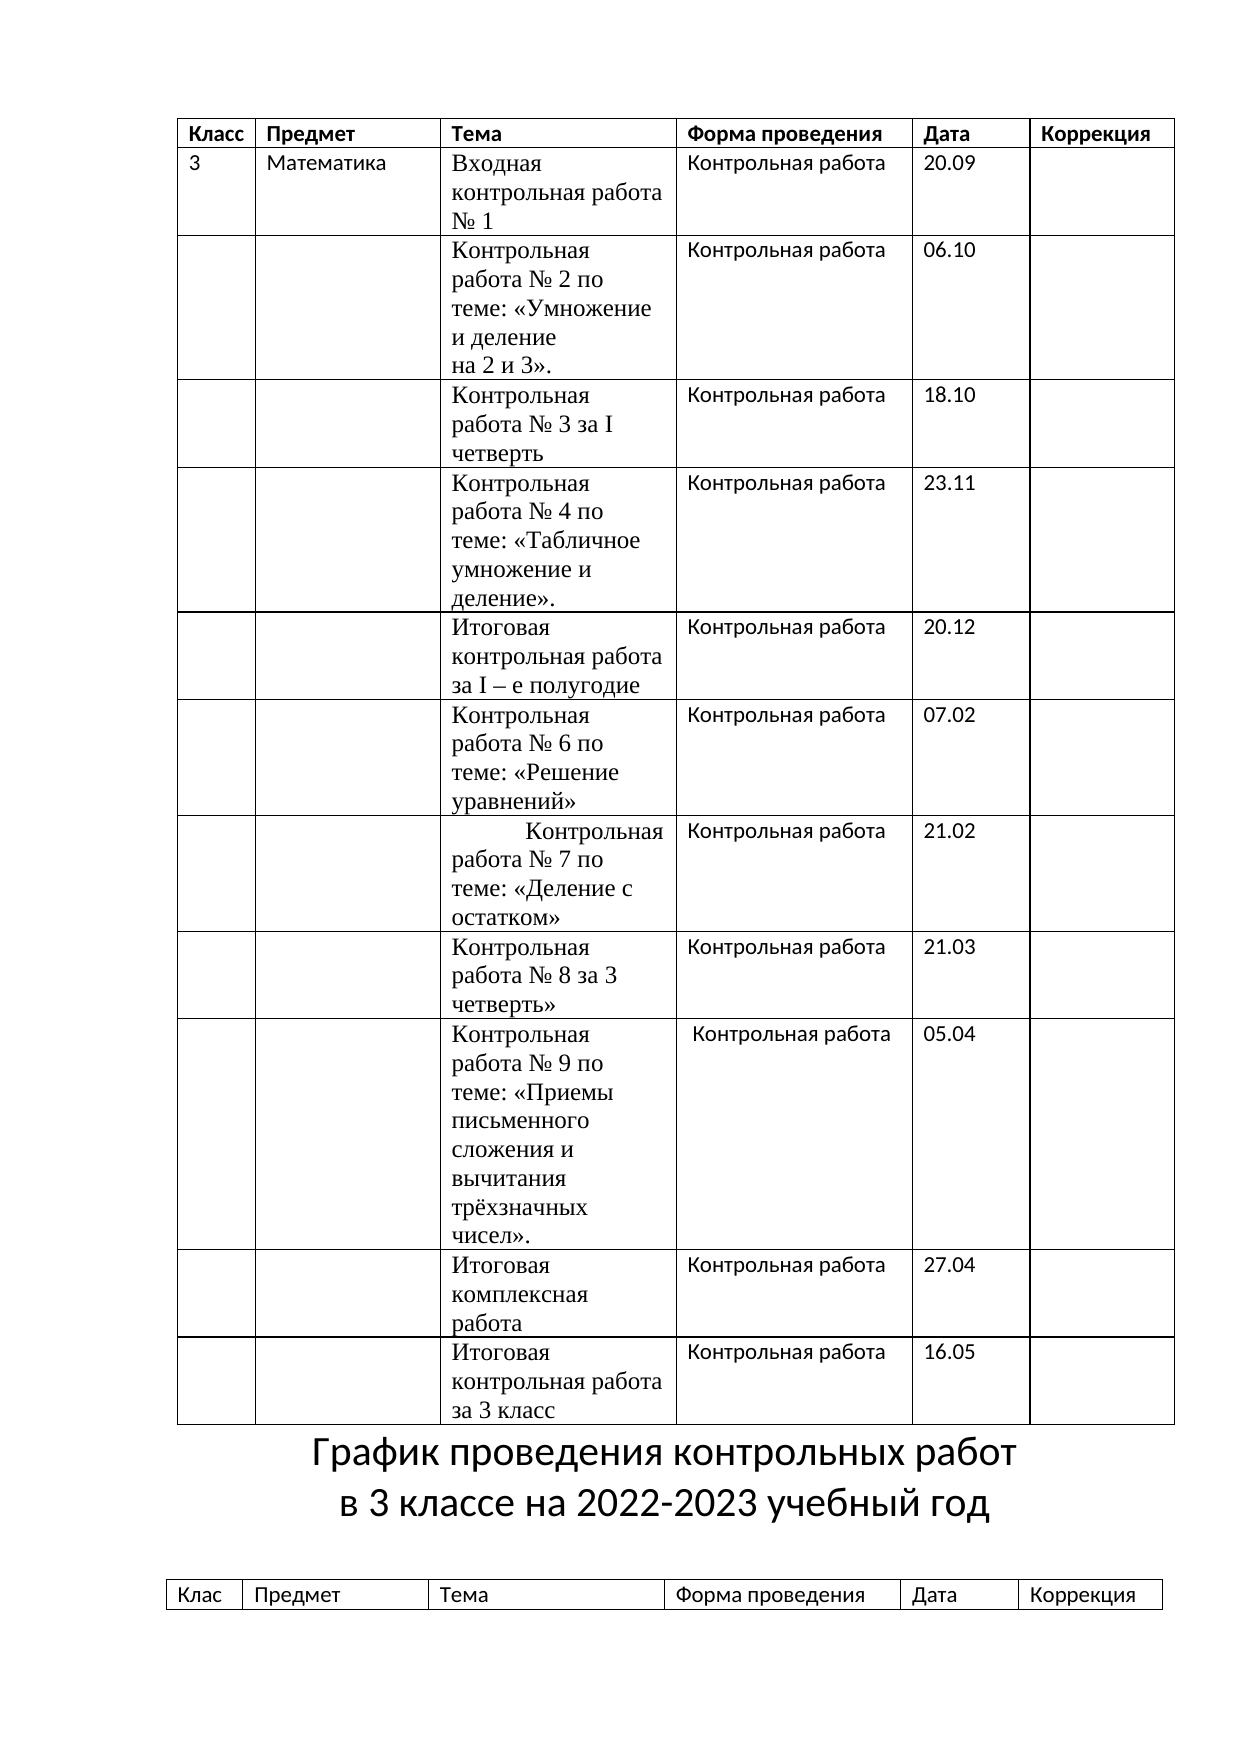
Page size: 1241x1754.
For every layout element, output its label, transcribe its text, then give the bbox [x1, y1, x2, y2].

table_cell Контрольная работа № 2 по теме: «Умножение и деление на 2 и 3». [441, 236, 676, 379]
table_cell 20.12 [913, 613, 1029, 699]
table_cell 16.05 [913, 1338, 1029, 1424]
table_cell 07.02 [913, 700, 1029, 815]
table_cell Итоговая контрольная работа за 3 класс [441, 1338, 676, 1424]
table_cell Итоговая контрольная работа за I – е полугодие [441, 613, 676, 699]
table_cell [256, 816, 440, 931]
table_cell [178, 700, 255, 815]
table_cell Контрольная работа [677, 816, 912, 931]
table_cell 27.04 [913, 1250, 1029, 1336]
table_cell [178, 1019, 255, 1249]
table_header Форма проведения [665, 1580, 900, 1608]
table_cell Контрольная работа [677, 613, 912, 699]
table_cell Контрольная работа [677, 1250, 912, 1336]
table_cell [256, 1338, 440, 1424]
table_cell 05.04 [913, 1019, 1029, 1249]
table_cell [178, 816, 255, 931]
table_cell 21.03 [913, 932, 1029, 1018]
table_cell [178, 1250, 255, 1336]
table_cell Контрольная работа № 7 по теме: «Деление с остатком» [441, 816, 676, 931]
table_cell [1031, 1019, 1174, 1249]
table_cell 23.11 [913, 468, 1029, 611]
table_cell [1031, 380, 1174, 467]
table_cell [1031, 468, 1174, 611]
table_cell [178, 236, 255, 379]
text График проведения контрольных работ [177, 1425, 1152, 1476]
table_header Коррекция [1019, 1580, 1162, 1608]
table_cell [1031, 148, 1174, 234]
table_cell [1031, 1250, 1174, 1336]
table_cell [256, 468, 440, 611]
table_cell [256, 1019, 440, 1249]
table_cell [178, 613, 255, 699]
table_cell Контрольная работа [677, 148, 912, 234]
table_cell [256, 613, 440, 699]
table_cell Контрольная работа [677, 932, 912, 1018]
table_header Коррекция [1031, 119, 1174, 147]
table_cell [178, 1338, 255, 1424]
table_header Дата [913, 119, 1029, 147]
table_header Предмет [256, 119, 440, 147]
table_cell Контрольная работа [677, 1019, 912, 1249]
table_cell Входная контрольная работа № 1 [441, 148, 676, 234]
table_cell Контрольная работа [677, 700, 912, 815]
table_cell Контрольная работа № 4 по теме: «Табличное умножение и деление». [441, 468, 676, 611]
table_cell 3 [178, 148, 255, 234]
table_cell Математика [256, 148, 440, 234]
table_cell Контрольная работа [677, 1338, 912, 1424]
table_cell 06.10 [913, 236, 1029, 379]
table_cell [1031, 816, 1174, 931]
table_cell Контрольная работа [677, 468, 912, 611]
table_cell Контрольная работа № 3 за I четверть [441, 380, 676, 467]
table_cell [178, 932, 255, 1018]
table_cell Итоговая комплексная работа [441, 1250, 676, 1336]
table_header Дата [901, 1580, 1018, 1608]
table_header Тема [429, 1580, 664, 1608]
table_cell 21.02 [913, 816, 1029, 931]
table_header Класс [178, 119, 255, 147]
table_cell Контрольная работа № 8 за 3 четверть» [441, 932, 676, 1018]
text в 3 классе на 2022-2023 учебный год [177, 1476, 1152, 1526]
table_cell [256, 932, 440, 1018]
table_header Предмет [243, 1580, 428, 1608]
table_cell [1031, 1338, 1174, 1424]
table_cell [256, 700, 440, 815]
table_cell Контрольная работа [677, 380, 912, 467]
table_cell [256, 1250, 440, 1336]
table_cell Контрольная работа № 9 по теме: «Приемы письменного сложения и вычитания трёхзначных чисел». [441, 1019, 676, 1249]
table_cell 20.09 [913, 148, 1029, 234]
table_cell [1031, 932, 1174, 1018]
table_cell [256, 236, 440, 379]
table_cell Контрольная работа № 6 по теме: «Решение уравнений» [441, 700, 676, 815]
table_cell Контрольная работа [677, 236, 912, 379]
table_cell [178, 380, 255, 467]
table_header Класс [167, 1580, 242, 1608]
table_cell [1031, 613, 1174, 699]
table_cell [1031, 236, 1174, 379]
table_cell [256, 380, 440, 467]
table_header Форма проведения [677, 119, 912, 147]
table_header Тема [441, 119, 676, 147]
table_cell [178, 468, 255, 611]
table_cell 18.10 [913, 380, 1029, 467]
table_cell [1031, 700, 1174, 815]
